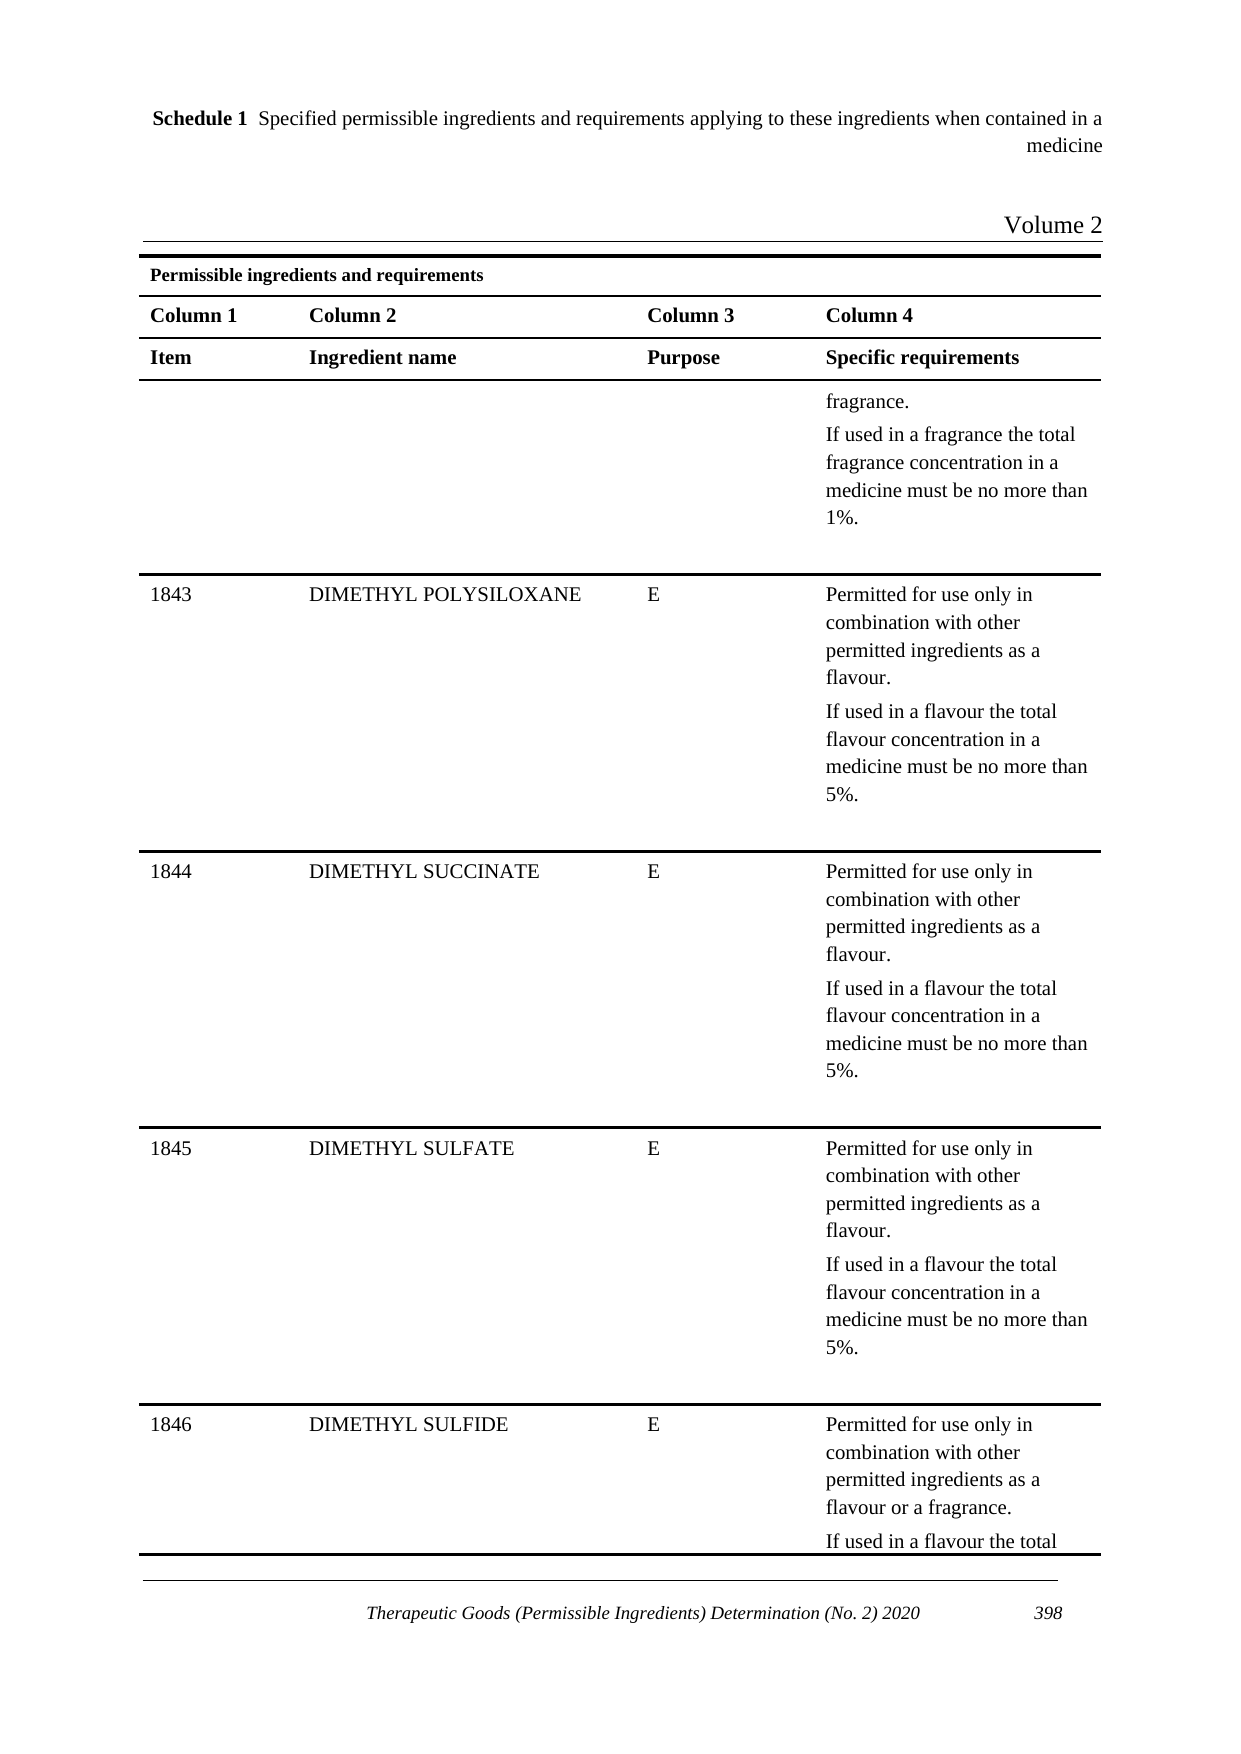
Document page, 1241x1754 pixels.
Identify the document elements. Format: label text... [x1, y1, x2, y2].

table_cell Column 4 [814, 297, 1101, 337]
table_cell Column 3 [636, 297, 814, 337]
table_cell Specific requirements [814, 339, 1101, 379]
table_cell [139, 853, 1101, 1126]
table_cell Item [139, 339, 298, 379]
table_header Permissible ingredients and requirements [139, 258, 1101, 295]
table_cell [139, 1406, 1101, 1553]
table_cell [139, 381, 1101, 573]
table_cell Column 2 [298, 297, 636, 337]
table_cell Column 1 [139, 297, 298, 337]
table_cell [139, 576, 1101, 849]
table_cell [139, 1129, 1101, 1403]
table_cell Purpose [636, 339, 814, 379]
table_cell Ingredient name [298, 339, 636, 379]
